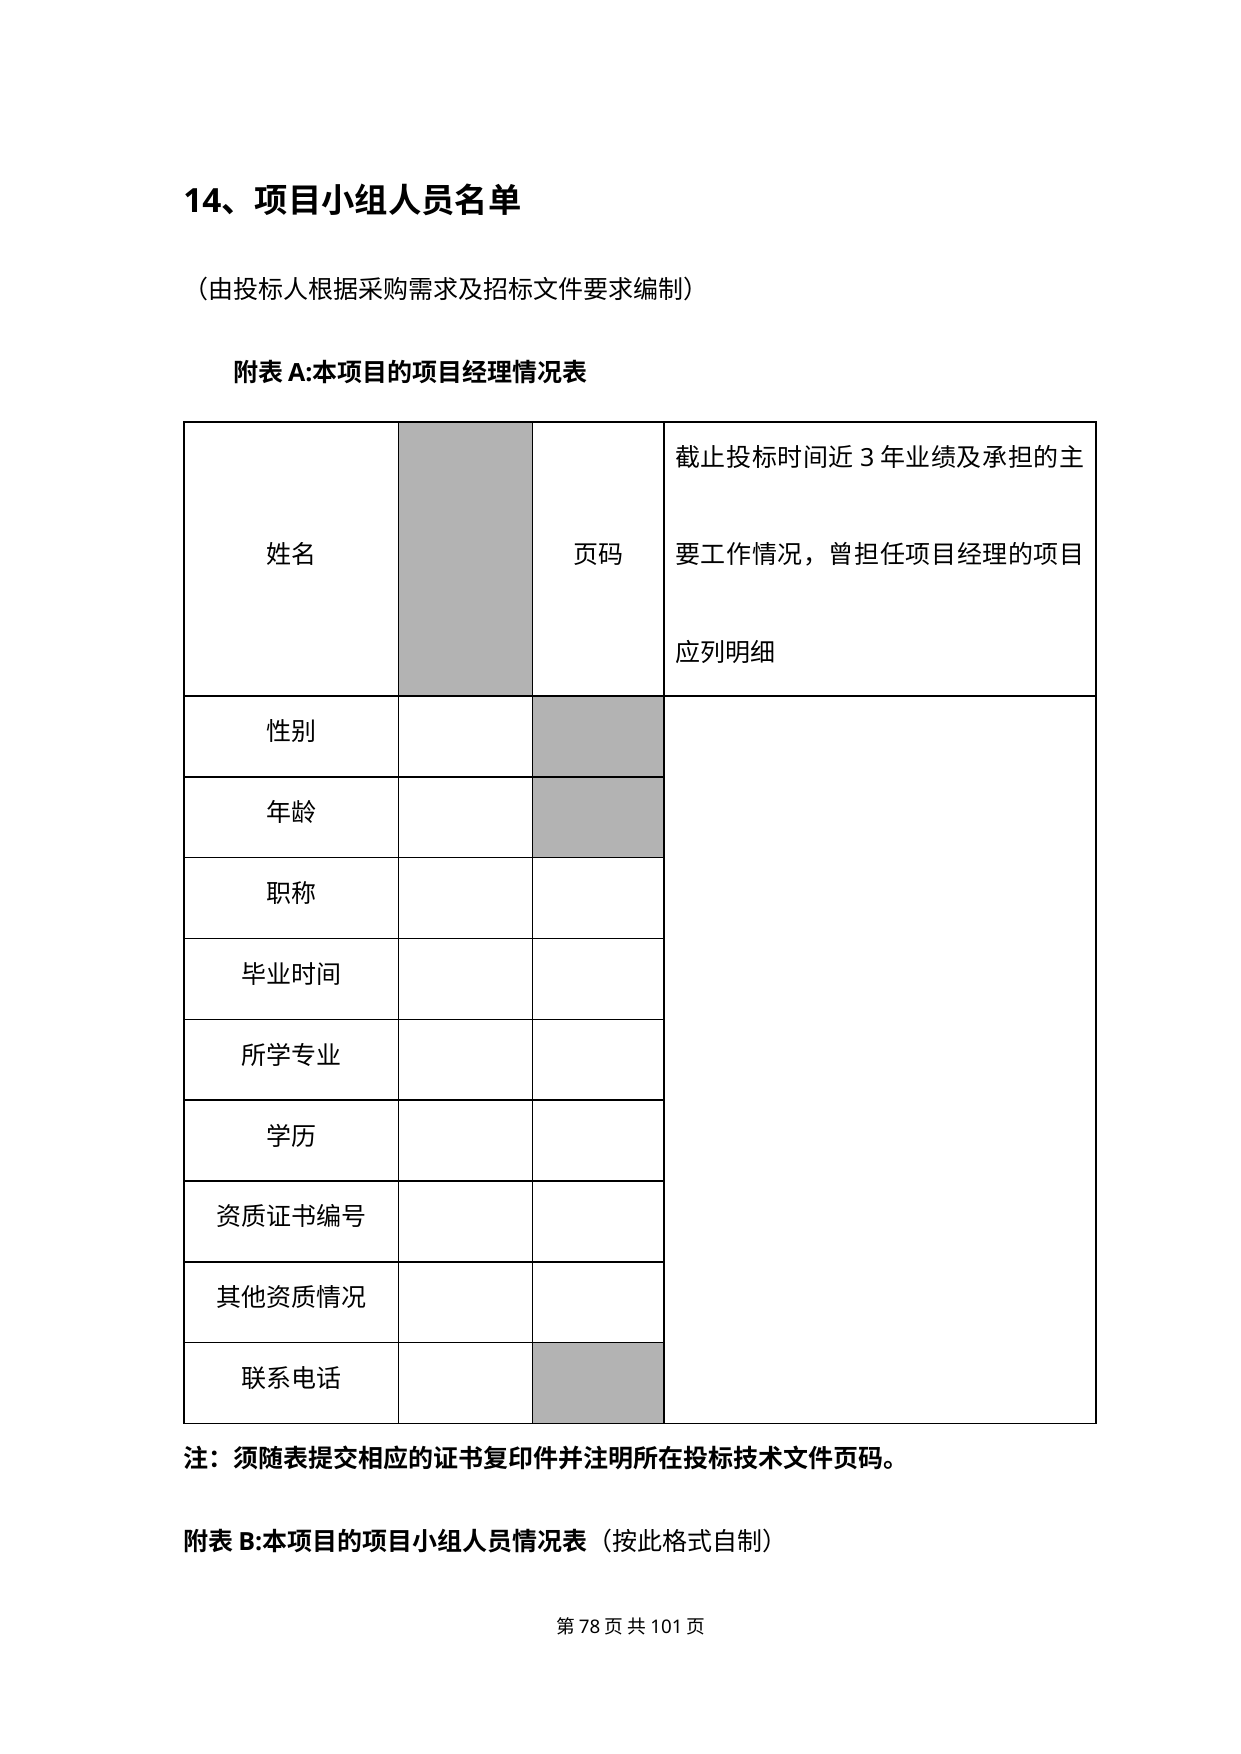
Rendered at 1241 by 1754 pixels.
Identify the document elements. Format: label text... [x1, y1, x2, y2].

table_cell [533, 939, 663, 1018]
table_cell [399, 858, 532, 938]
table_cell [399, 1020, 532, 1099]
table_cell 联系电话 [185, 1343, 398, 1423]
table_cell 所学专业 [185, 1020, 398, 1099]
table_header 姓名 [185, 423, 398, 695]
table_cell [399, 1343, 532, 1423]
table_cell 学历 [185, 1101, 398, 1180]
table_header 截止投标时间近3年业绩及承担的主要工作情况，曾担任项目经理的项目应列明细 [665, 423, 1095, 695]
table_cell [399, 1182, 532, 1261]
table_cell 毕业时间 [185, 939, 398, 1018]
text 注：须随表提交相应的证书复印件并注明所在投标技术文件页码。 [183, 1424, 1078, 1489]
table_cell [533, 1020, 663, 1099]
table_cell 其他资质情况 [185, 1263, 398, 1342]
table_cell [533, 858, 663, 938]
table_cell [533, 697, 663, 776]
table_cell [399, 1101, 532, 1180]
table_cell 资质证书编号 [185, 1182, 398, 1261]
table_cell [533, 1263, 663, 1342]
table_header 页码 [533, 423, 663, 695]
table_cell 性别 [185, 697, 398, 776]
table_cell [399, 697, 532, 776]
table_cell [665, 697, 1095, 1423]
table_cell [399, 939, 532, 1018]
table_cell 职称 [185, 858, 398, 938]
text （由投标人根据采购需求及招标文件要求编制） [183, 255, 1078, 320]
text 14、项目小组人员名单 [183, 166, 1078, 231]
table_cell 年龄 [185, 778, 398, 857]
table_cell [533, 1101, 663, 1180]
table_header [399, 423, 532, 695]
table_cell [533, 778, 663, 857]
text 附表A:本项目的项目经理情况表 [183, 338, 1078, 403]
table_cell [533, 1343, 663, 1423]
table_cell [399, 778, 532, 857]
table_cell [533, 1182, 663, 1261]
table_cell [399, 1263, 532, 1342]
text 附表B:本项目的项目小组人员情况表（按此格式自制） [183, 1507, 1078, 1572]
